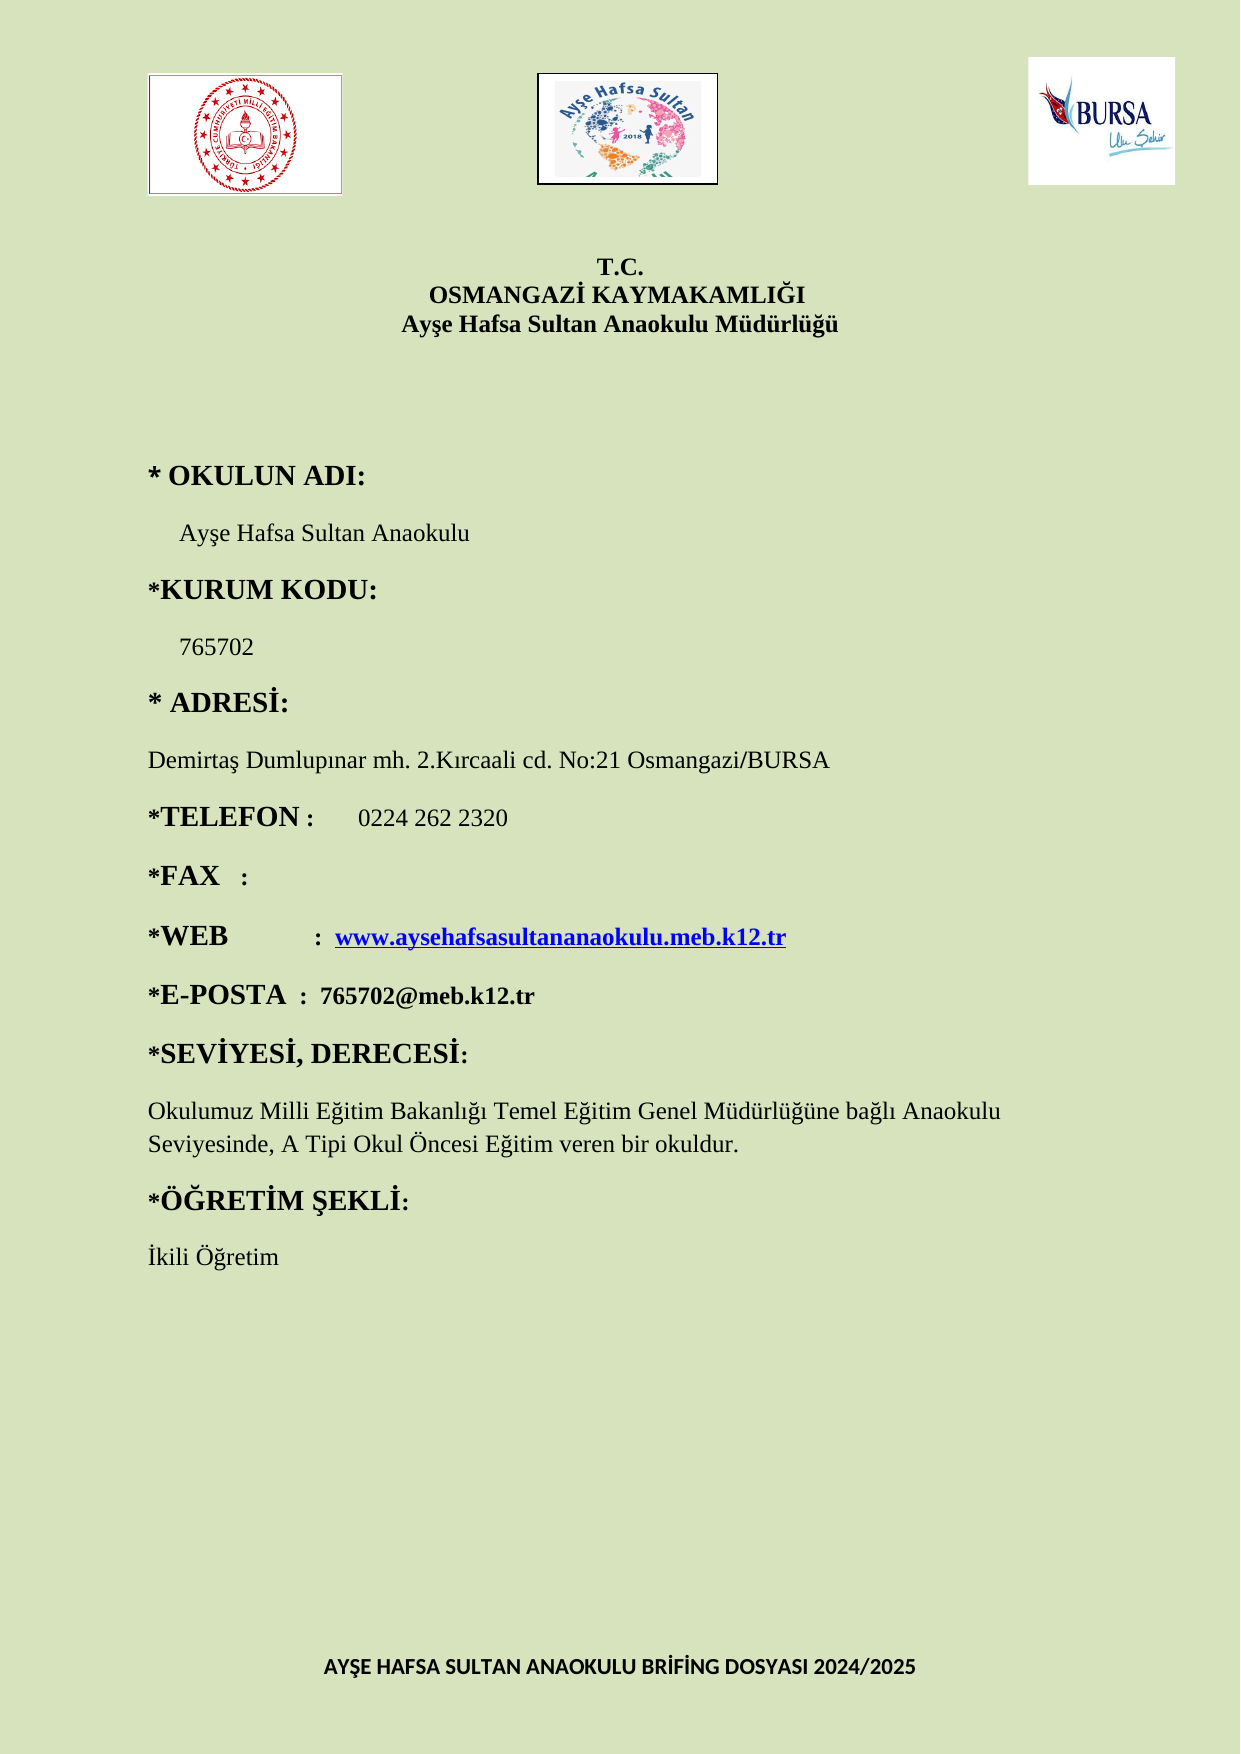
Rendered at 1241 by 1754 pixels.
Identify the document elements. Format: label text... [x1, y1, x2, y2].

text * OKULUN ADI: [148, 458, 1092, 493]
text İkili Öğretim [148, 1242, 1092, 1271]
text *TELEFON : 0224 262 2320 [148, 799, 1092, 832]
text *E-POSTA : 765702@meb.k12.tr [148, 977, 1092, 1011]
text 765702 [148, 632, 1092, 661]
text *ÖĞRETİM ŞEKLİ: [148, 1183, 1092, 1216]
text Demirtaş Dumlupınar mh. 2.Kırcaali cd. No:21 Osmangazi/BURSA [148, 745, 1092, 774]
text *KURUM KODU: [148, 572, 1092, 606]
picture [554, 81, 702, 177]
text *FAX : [148, 858, 1092, 892]
text * ADRESİ: [148, 686, 1092, 719]
text *SEVİYESİ, DERECESİ: [148, 1036, 1092, 1070]
text Okulumuz Milli Eğitim Bakanlığı Temel Eğitim Genel Müdürlüğüne bağlı Anaokulu Seviyesinde, A Tipi Okul Öncesi Eğitim veren bir okuldur. [148, 1096, 1092, 1157]
text Ayşe Hafsa Sultan Anaokulu [148, 518, 1092, 547]
text *WEB : www.aysehafsasultananaokulu.meb.k12.tr [148, 918, 1092, 951]
picture [147, 73, 343, 196]
picture [1028, 57, 1175, 185]
